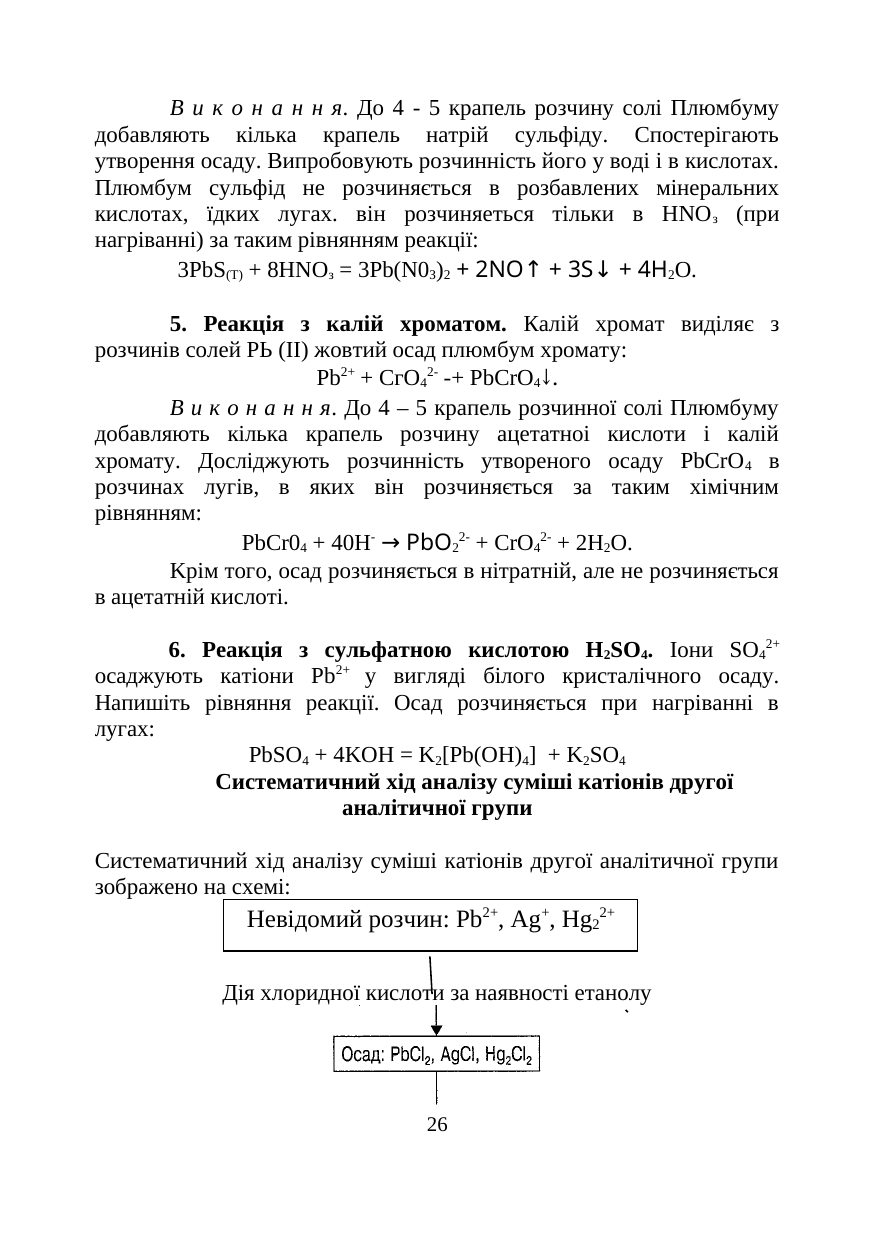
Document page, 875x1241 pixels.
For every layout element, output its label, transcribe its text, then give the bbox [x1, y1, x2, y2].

picture [331, 1005, 543, 1105]
text 6. Реакція з сульфатною кислотою H2SO4. Іони SO42+ осаджують катіони Pb2+ у вигляді білого кристалічного осаду. Напишіть рівняння реакції. Осад розчиняється при нагріванні в лугах: [94, 636, 779, 741]
text PbSO4 + 4KOH = K2[Pb(OH)4] + K2SO4 [94, 741, 779, 768]
text В и к о н а н н я. До 4 - 5 крапель розчину солi Плюмбуму добавляють кiлька крапель натрiй сульфiду. Спостерiгають утворення осаду. Випробовують розчиннiсть його у водi i в кислотах. Плюмбум сульфiд не розчиняється в розбавлених мiнеральних кислотах, їдких лугах. вiн розчиняеться тiльки в НNОз (при нaгpiвaннi) за таким рiвнянням реакцiї: [94, 94, 779, 253]
text PbCr04 + 40Н- → РbО22- + CrO42- + 2Н2О. [94, 526, 779, 557]
text Pb2+ + СгО42- -+ PbCrO4↓. [94, 363, 779, 394]
text Систематичний хiд аналiзу сумiшi кaтioнiв другої аналiтичної групи [94, 768, 779, 821]
text 5. Реакцiя з калiй хроматом. Калiй хромат видiляє з розчинiв солей РЬ (II) жовтий осад плюмбум хромату: [94, 310, 779, 363]
text Kpiм того, осад розчиняється в нiтратнiй, але не розчиняється в ацетатнiй кислоті. [94, 557, 779, 610]
text Систематичний хiд аналiзу сумiшi кaтioнiв другої аналiтичної групи зображено на схемі: [94, 847, 779, 899]
text В и к о н а н н я. До 4 – 5 крапель розчинної солi Плюмбуму добавляють кiлька крапель розчину ацетатноі кислоти i калiй хромату. Дослiджують розчиннiсть утвореного осаду PbCrO4 в розчинах лугiв, в яких вiн розчиняється за таким хімічним рівнянням: [94, 394, 779, 526]
text 3PbS(T) + 8НNОз = 3Рb(N0З)2 + 2NO↑ + 3S↓ + 4Н2О. [94, 253, 779, 284]
text Дiя хлоридної кислоти за наявностi етанолу [94, 979, 779, 1005]
